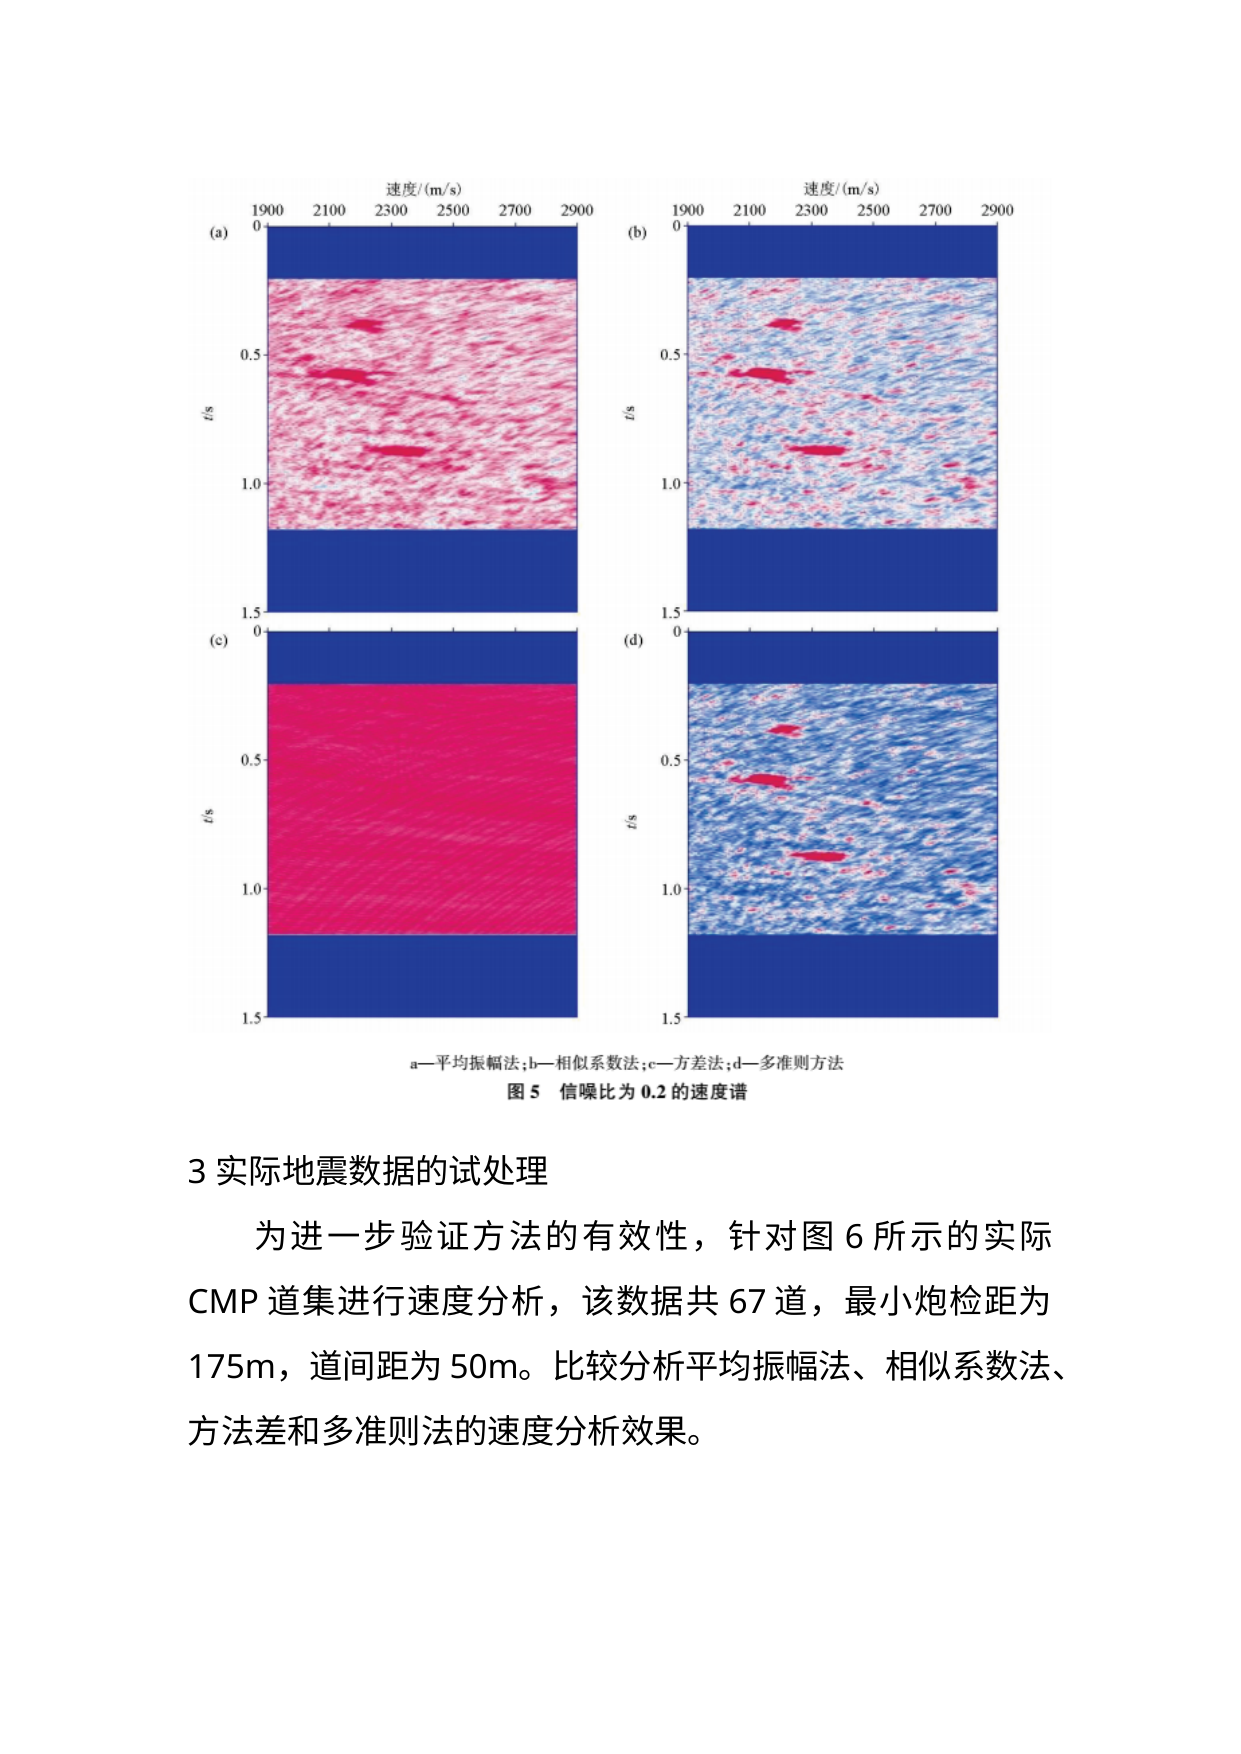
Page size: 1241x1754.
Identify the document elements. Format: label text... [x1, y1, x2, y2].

picture [187, 162, 1052, 1109]
text 3 实际地震数据的试处理 [187, 1137, 1053, 1202]
text 为进一步验证方法的有效性，针对图6所示的实际CMP道集进行速度分析，该数据共67道，最小炮检距为175m，道间距为50m。比较分析平均振幅法、相似系数法、方法差和多准则法的速度分析效果。 [187, 1202, 1053, 1462]
